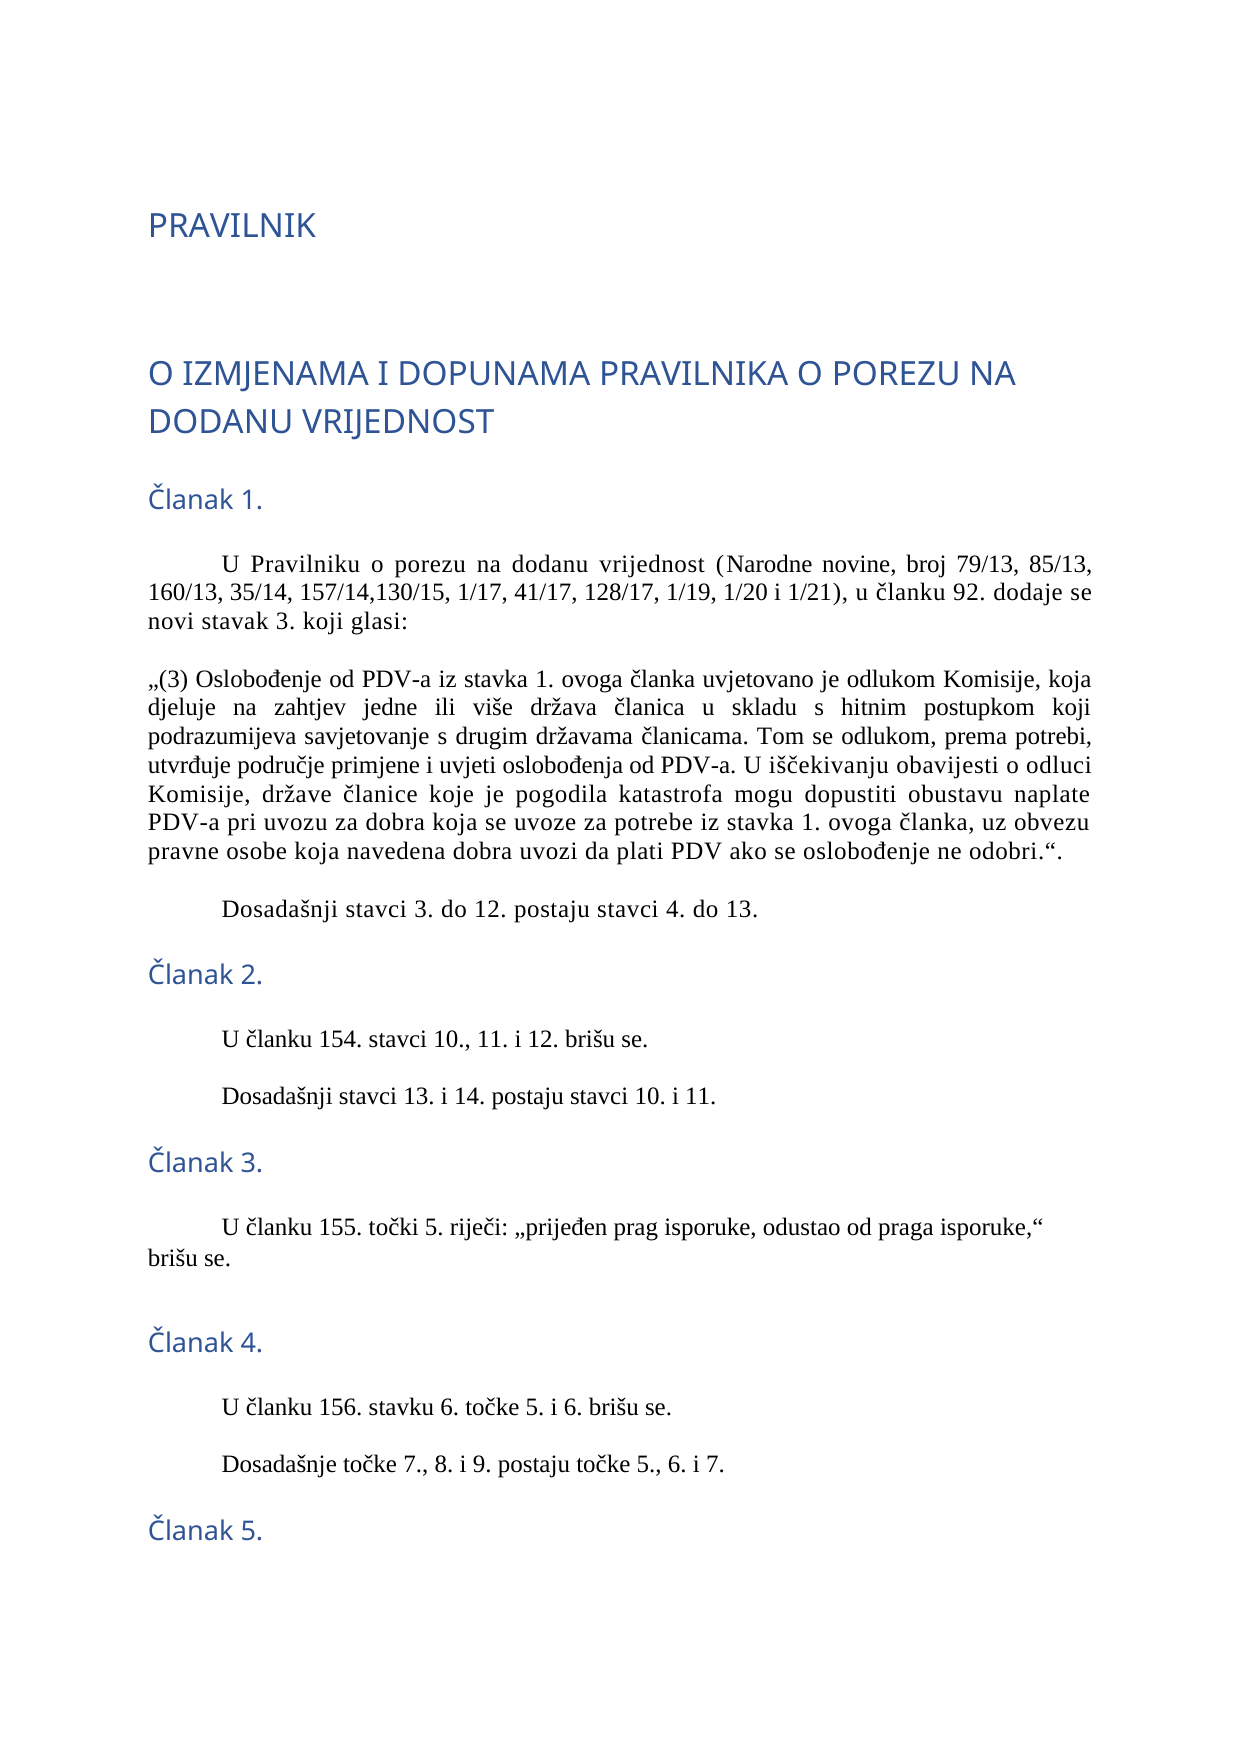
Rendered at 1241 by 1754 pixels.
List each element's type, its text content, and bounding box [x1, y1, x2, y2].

text U članku 156. stavku 6. točke 5. i 6. brišu se. [148, 1392, 1093, 1421]
subtitle O IZMJENAMA I DOPUNAMA PRAVILNIKA O POREZU NA DODANU VRIJEDNOST [148, 349, 1093, 444]
subtitle PRAVILNIK [148, 201, 1093, 247]
subtitle Članak 5. [148, 1511, 1093, 1548]
text „(3) Oslobođenje od PDV-a iz stavka 1. ovoga članka uvjetovano je odlukom Komisije, koja djeluje na zahtjev jedne ili više država članica u skladu s hitnim postupkom koji podrazumijeva savjetovanje s drugim državama članicama. Tom se odlukom, prema potrebi, utvrđuje područje primjene i uvjeti oslobođenja od PDV-a. U iščekivanju obavijesti o odluci Komisije, države članice koje je pogodila katastrofa mogu dopustiti obustavu naplate PDV-a pri uvozu za dobra koja se uvoze za potrebe iz stavka 1. ovoga članka, uz obvezu pravne osobe koja navedena dobra uvozi da plati PDV ako se oslobođenje ne odobri.“. [148, 664, 1093, 865]
text Dosadašnji stavci 3. do 12. postaju stavci 4. do 13. [148, 894, 1093, 922]
text Dosadašnje točke 7., 8. i 9. postaju točke 5., 6. i 7. [148, 1449, 1093, 1478]
subtitle Članak 2. [148, 955, 1093, 992]
subtitle Članak 3. [148, 1143, 1093, 1180]
subtitle Članak 1. [148, 480, 1093, 517]
subtitle Članak 4. [148, 1323, 1093, 1360]
text Dosadašnji stavci 13. i 14. postaju stavci 10. i 11. [148, 1081, 1093, 1110]
text U članku 154. stavci 10., 11. i 12. brišu se. [148, 1024, 1093, 1053]
text U Pravilniku o porezu na dodanu vrijednost (Narodne novine, broj 79/13, 85/13, 160/13, 35/14, 157/14,130/15, 1/17, 41/17, 128/17, 1/19, 1/20 i 1/21), u članku 92. dodaje se novi stavak 3. koji glasi: [148, 549, 1093, 635]
text U članku 155. točki 5. riječi: „prijeđen prag isporuke, odustao od praga isporuke,“ brišu se. [148, 1212, 1093, 1271]
